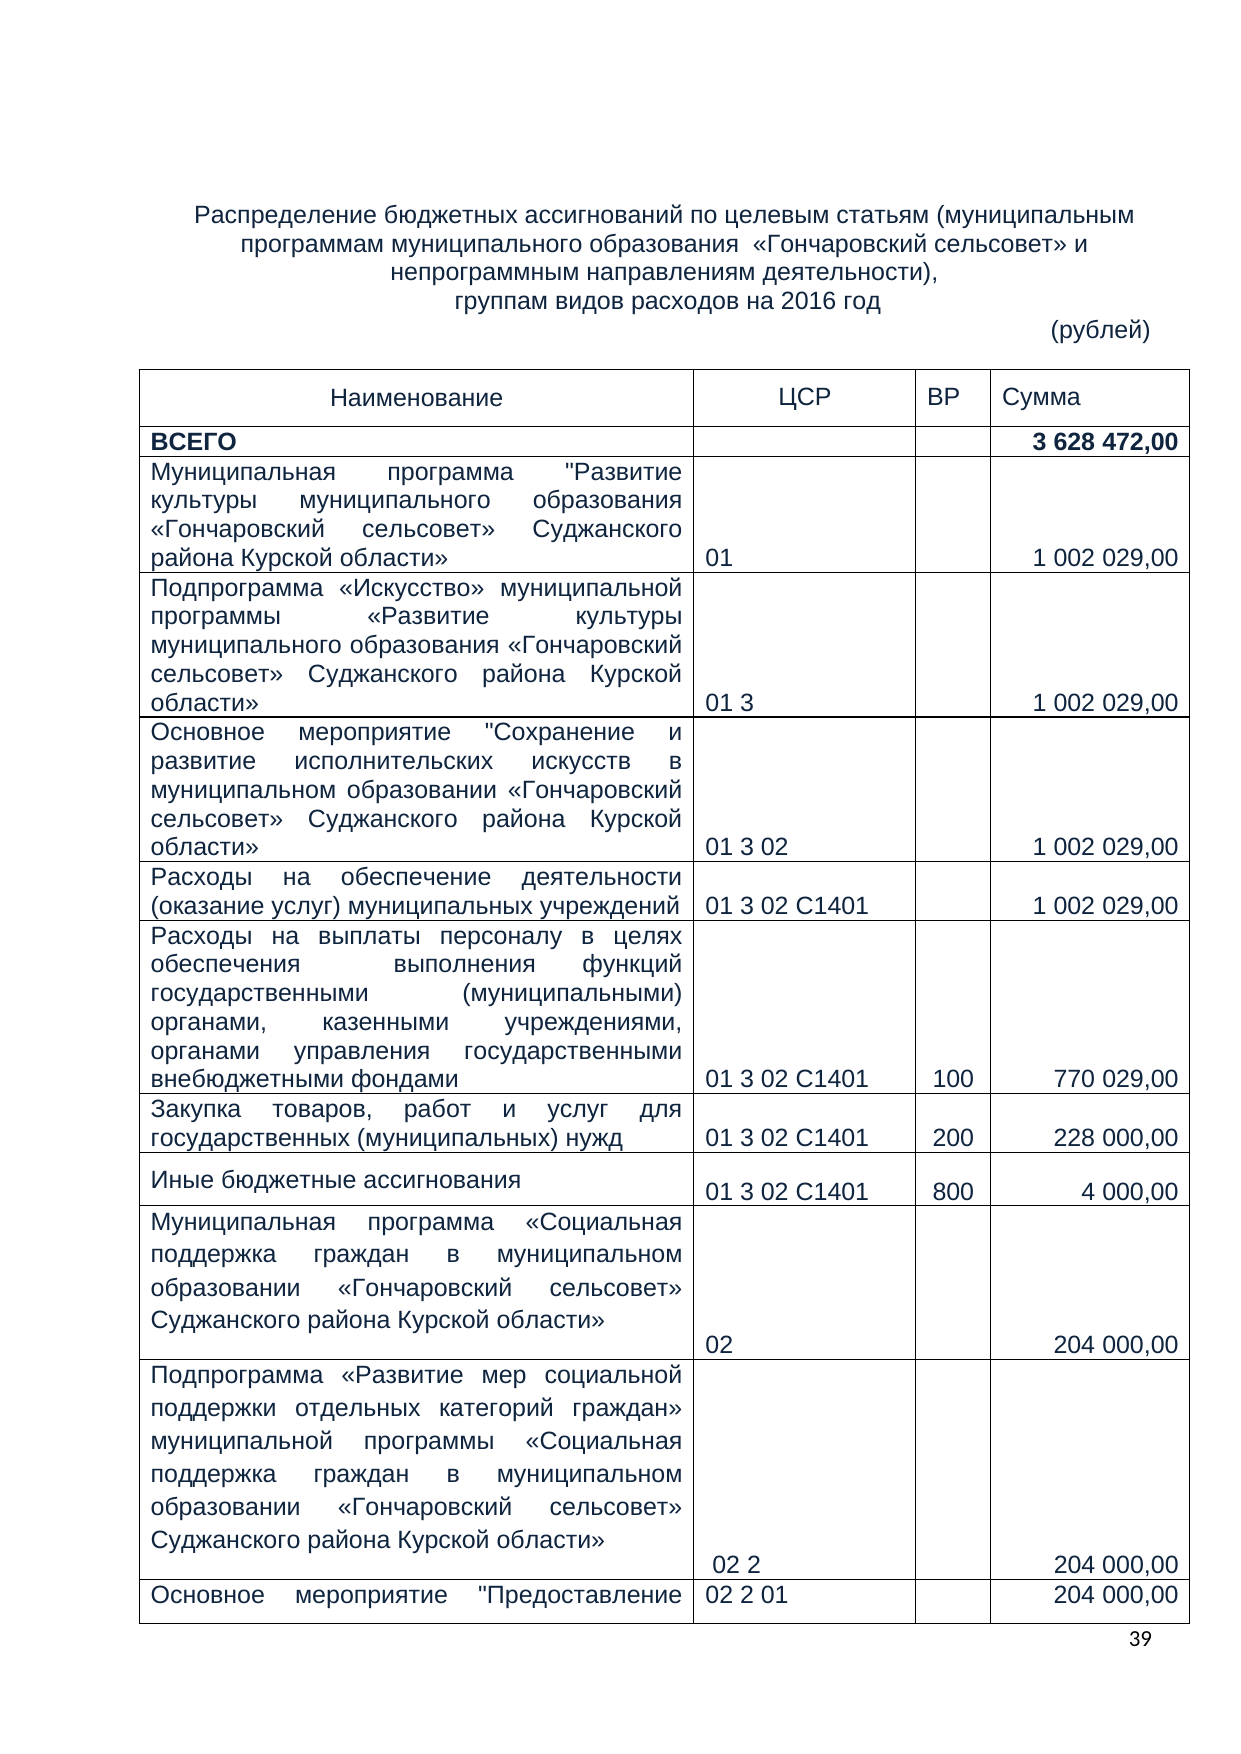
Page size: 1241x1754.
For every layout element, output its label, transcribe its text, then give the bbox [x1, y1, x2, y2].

table_cell [916, 1206, 990, 1359]
table_cell 770 029,00 [991, 921, 1189, 1093]
table_header Сумма [991, 370, 1189, 426]
table_cell Подпрограмма «Искусство» муниципальной программы «Развитие культуры муниципального образования «Гончаровский сельсовет» Суджанского района Курской области» [140, 573, 693, 716]
table_header ВР [916, 370, 990, 426]
table_cell 01 3 02 С1401 [694, 862, 915, 920]
text группам видов расходов на 2016 год [177, 286, 1152, 315]
text (рублей) [177, 315, 1152, 344]
table_cell 204 000,00 [991, 1360, 1189, 1578]
table_cell [916, 573, 990, 716]
table_cell [916, 718, 990, 861]
table_cell 01 [694, 457, 915, 572]
table_cell [979, 427, 990, 456]
table_cell 01 3 02 [694, 718, 915, 861]
table_cell 01 3 [694, 573, 915, 716]
table_cell 02 [694, 1206, 915, 1359]
table_header ЦСР [694, 370, 915, 426]
table_cell 100 [916, 921, 990, 1093]
table_cell Основное мероприятие "Сохранение и развитие исполнительских искусств в муниципальном образовании «Гончаровский сельсовет» Суджанского района Курской области» [140, 718, 693, 861]
table_cell 01 3 02 С1401 [694, 1094, 915, 1152]
table_cell 4 000,00 [991, 1153, 1189, 1205]
table_cell 02 2 01 [694, 1580, 915, 1623]
table_cell [904, 427, 915, 456]
table_cell 1 002 029,00 [991, 573, 1189, 716]
table_cell 01 3 02 С1401 [694, 1153, 915, 1205]
table_cell [916, 1580, 990, 1623]
table_cell 1 002 029,00 [991, 718, 1189, 861]
table_cell [694, 427, 705, 456]
table_cell Подпрограмма «Развитие мер социальной поддержки отдельных категорий граждан» муниципальной программы «Социальная поддержка граждан в муниципальном образовании «Гончаровский сельсовет» Суджанского района Курской области» [140, 1360, 693, 1578]
table_cell Муниципальная программа "Развитие культуры муниципального образования «Гончаровский сельсовет» Суджанского района Курской области» [140, 457, 693, 572]
table_cell 200 [916, 1094, 990, 1152]
table_cell 204 000,00 [991, 1206, 1189, 1359]
table_cell 02 2 [694, 1360, 915, 1578]
table_cell 204 000,00 [991, 1580, 1189, 1623]
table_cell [140, 1580, 693, 1623]
table_cell 1 002 029,00 [991, 862, 1189, 920]
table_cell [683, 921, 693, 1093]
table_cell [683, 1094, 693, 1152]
table_cell Иные бюджетные ассигнования [140, 1153, 693, 1205]
table_cell 01 3 02 С1401 [694, 921, 915, 1093]
table_header Наименование [140, 370, 693, 426]
table_cell [916, 1360, 990, 1578]
text Распределение бюджетных ассигнований по целевым статьям (муниципальным программам муниципального образования «Гончаровский сельсовет» и непрограммным направлениям деятельности), [177, 200, 1152, 286]
table_cell 228 000,00 [991, 1094, 1189, 1152]
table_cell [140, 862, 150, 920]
table_cell [916, 862, 990, 920]
table_cell 1 002 029,00 [991, 457, 1189, 572]
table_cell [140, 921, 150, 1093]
table_cell 800 [916, 1153, 990, 1205]
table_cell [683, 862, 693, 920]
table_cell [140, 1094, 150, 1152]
table_cell Муниципальная программа «Социальная поддержка граждан в муниципальном образовании «Гончаровский сельсовет» Суджанского района Курской области» [140, 1206, 693, 1359]
table_cell [916, 427, 927, 456]
table_cell [916, 457, 990, 572]
